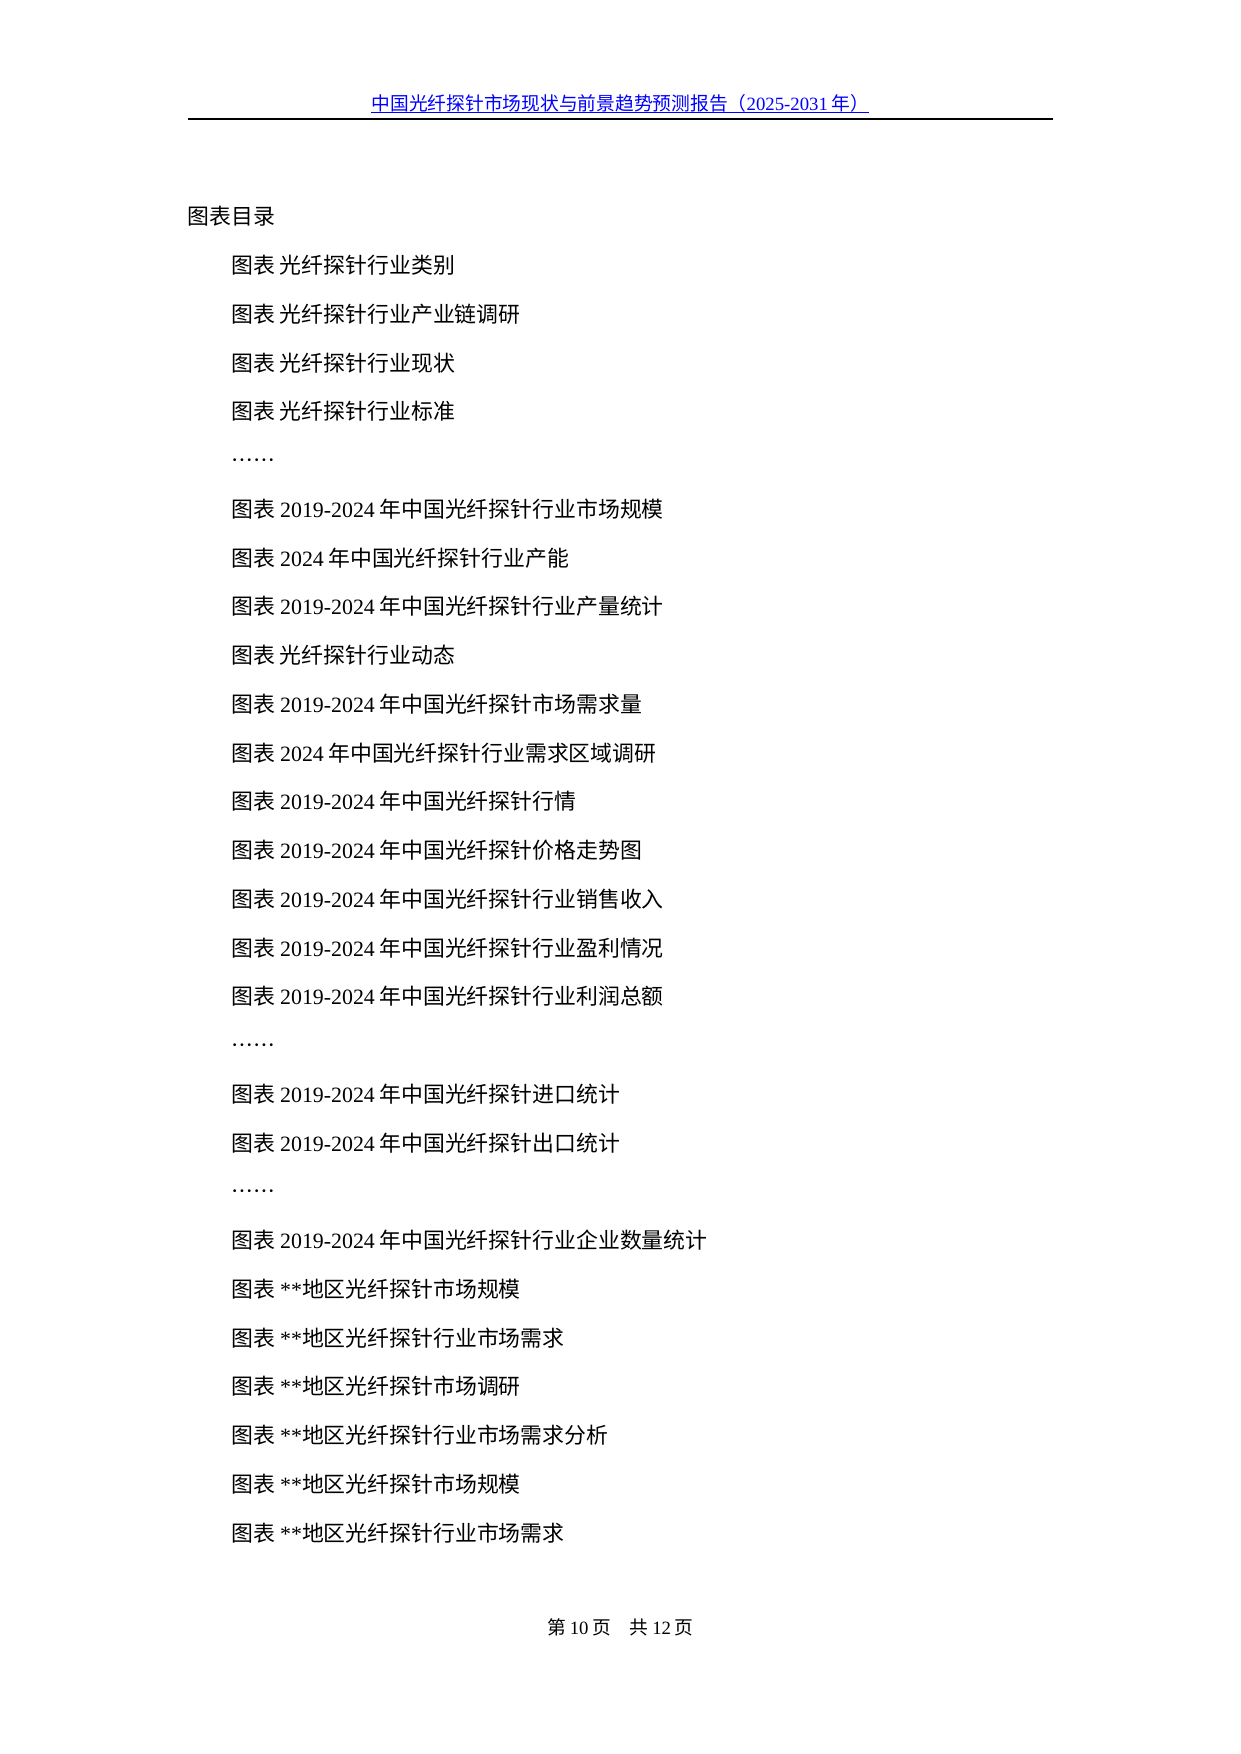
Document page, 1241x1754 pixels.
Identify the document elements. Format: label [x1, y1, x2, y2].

text [187, 150, 1053, 1548]
